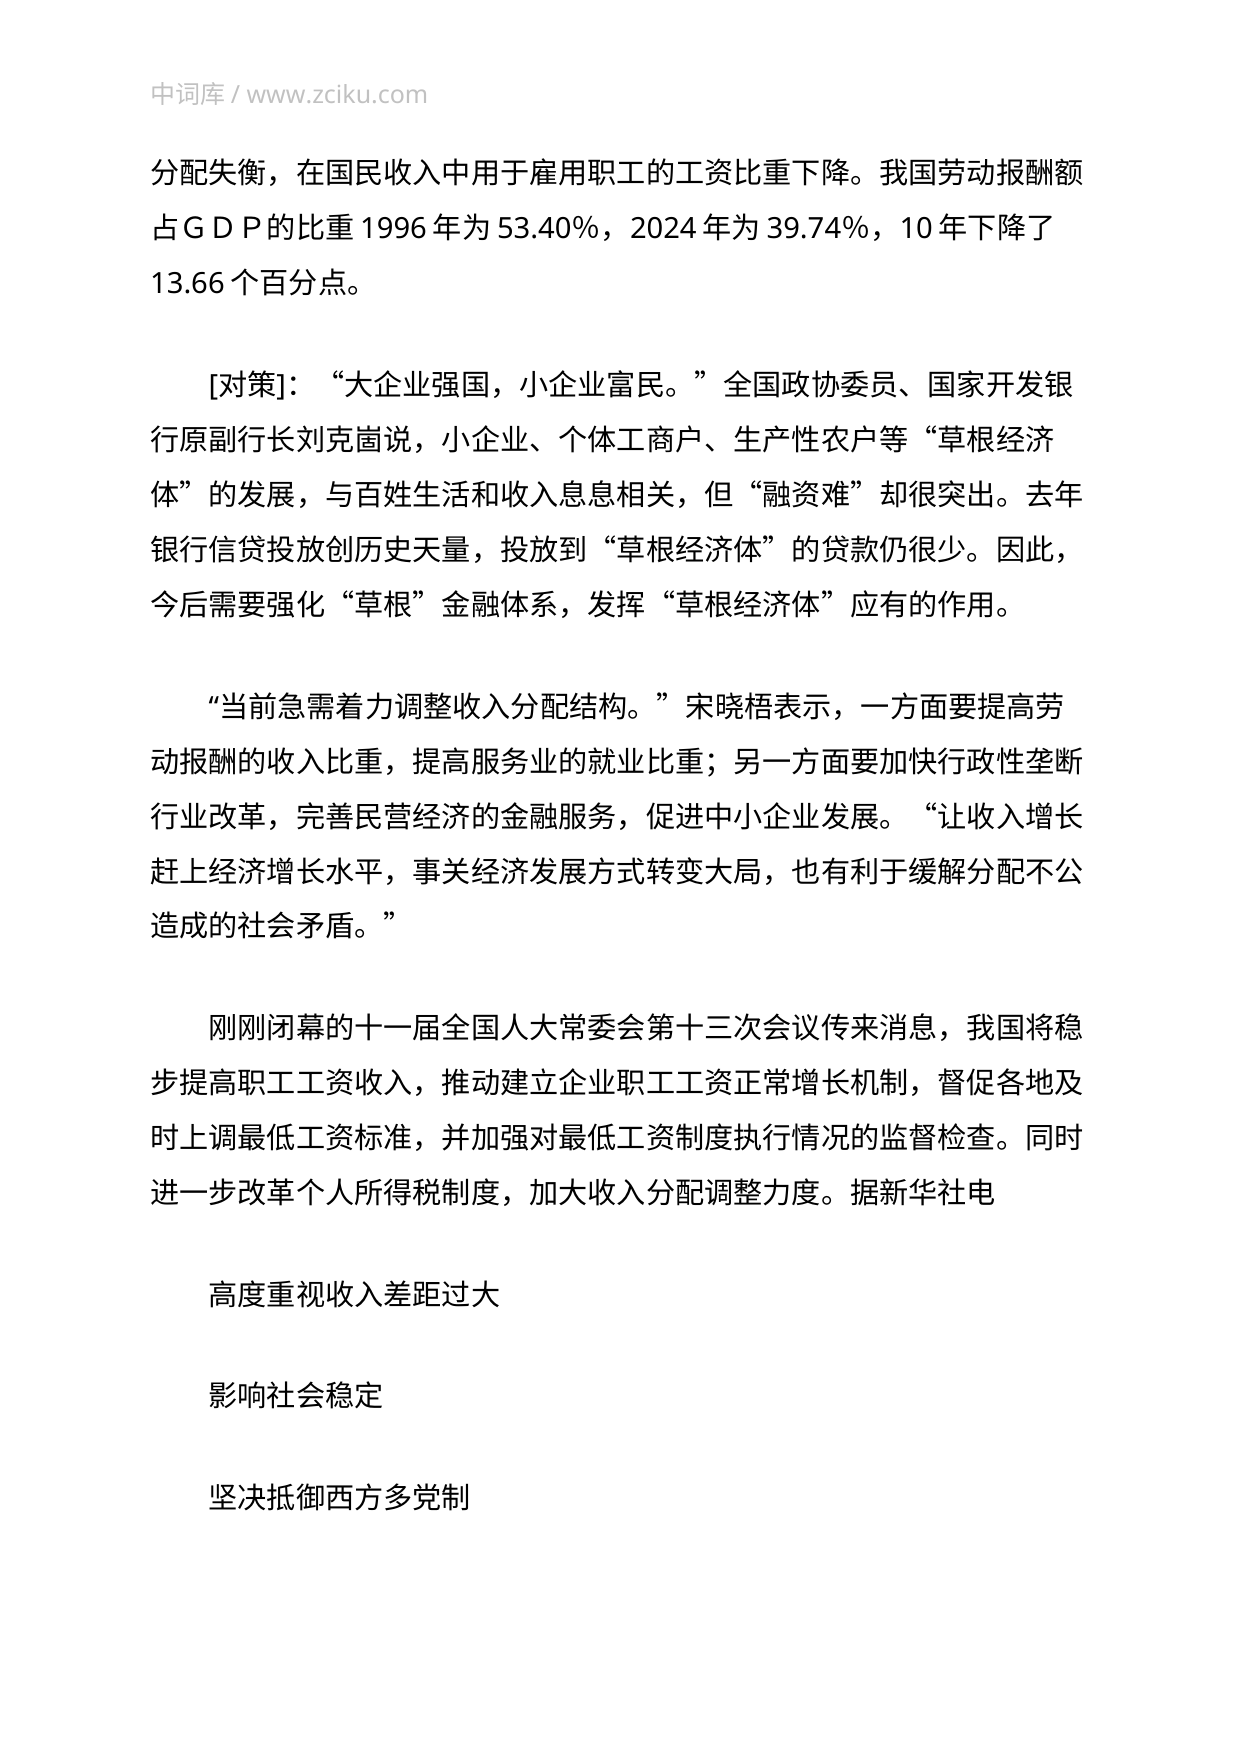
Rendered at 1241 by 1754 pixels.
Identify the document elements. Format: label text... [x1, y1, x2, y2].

text “当前急需着力调整收入分配结构。”宋晓梧表示，一方面要提高劳动报酬的收入比重，提高服务业的就业比重；另一方面要加快行政性垄断行业改革，完善民营经济的金融服务，促进中小企业发展。“让收入增长赶上经济增长水平，事关经济发展方式转变大局，也有利于缓解分配不公造成的社会矛盾。” [150, 683, 1090, 945]
text 坚决抵御西方多党制 [150, 1475, 1090, 1517]
text 影响社会稳定 [150, 1373, 1090, 1415]
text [150, 150, 1090, 302]
text 高度重视收入差距过大 [150, 1271, 1090, 1313]
text [对策]：“大企业强国，小企业富民。”全国政协委员、国家开发银行原副行长刘克崮说，小企业、个体工商户、生产性农户等“草根经济体”的发展，与百姓生活和收入息息相关，但“融资难”却很突出。去年银行信贷投放创历史天量，投放到“草根经济体”的贷款仍很少。因此，今后需要强化“草根”金融体系，发挥“草根经济体”应有的作用。 [150, 362, 1090, 624]
text 刚刚闭幕的十一届全国人大常委会第十三次会议传来消息，我国将稳步提高职工工资收入，推动建立企业职工工资正常增长机制，督促各地及时上调最低工资标准，并加强对最低工资制度执行情况的监督检查。同时进一步改革个人所得税制度，加大收入分配调整力度。据新华社电 [150, 1005, 1090, 1212]
